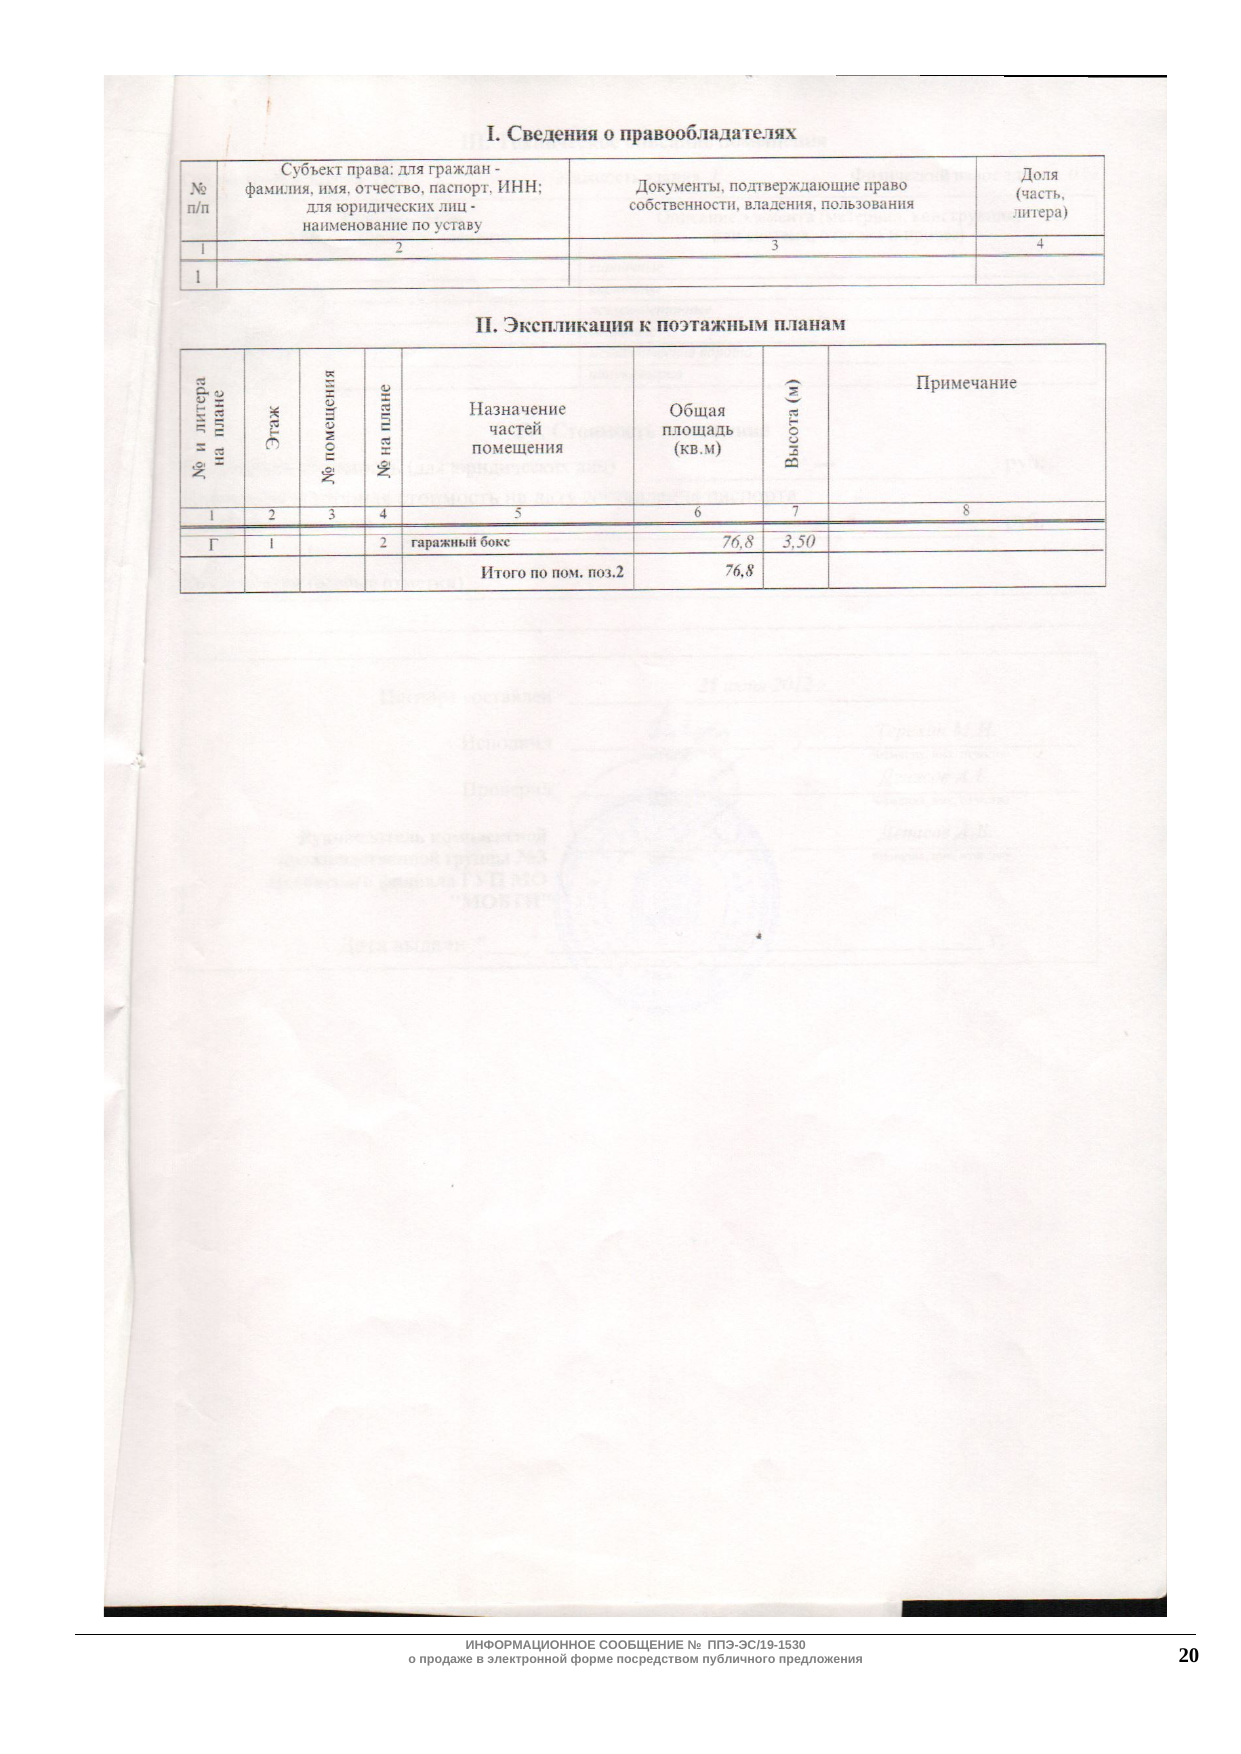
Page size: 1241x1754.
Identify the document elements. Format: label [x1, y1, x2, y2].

picture [103, 75, 1167, 1617]
